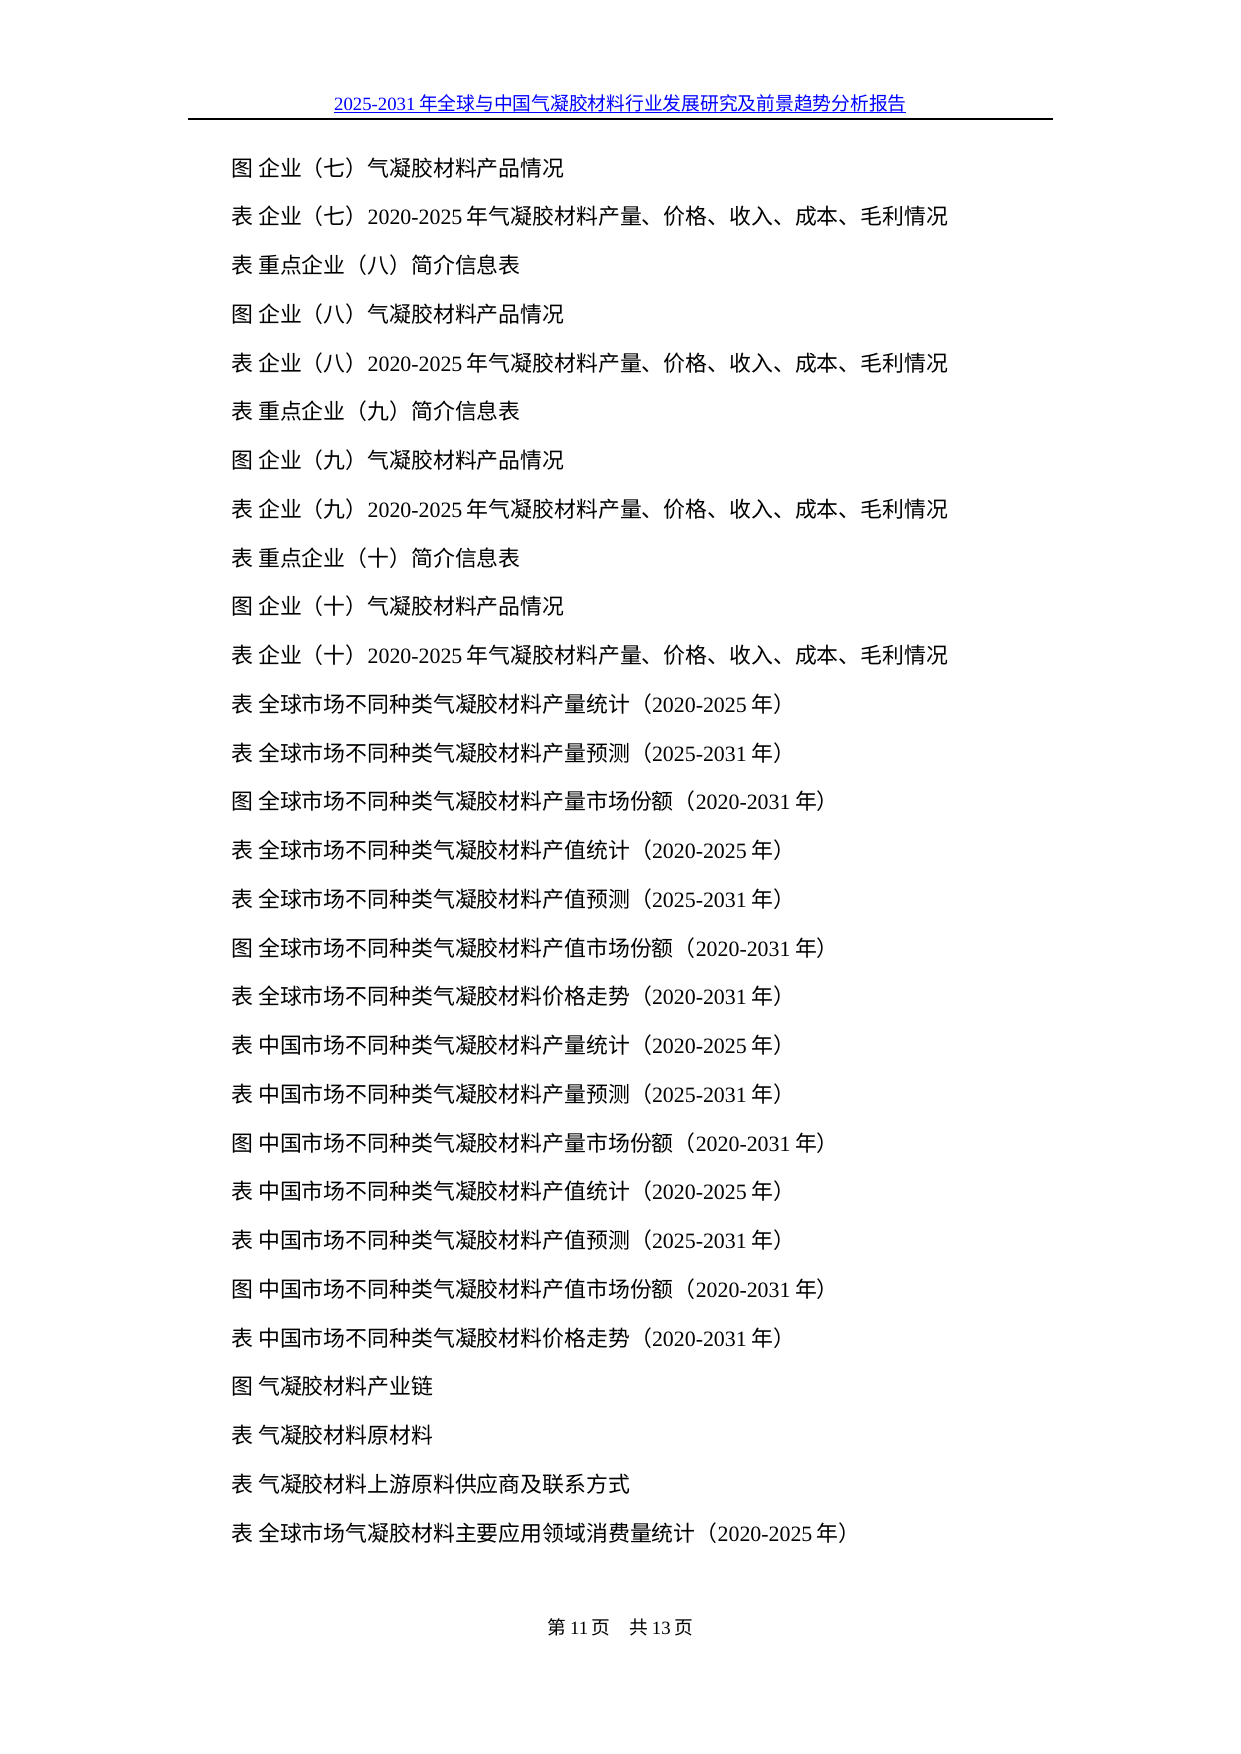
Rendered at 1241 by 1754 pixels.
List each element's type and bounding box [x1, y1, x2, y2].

text [187, 150, 1053, 1548]
